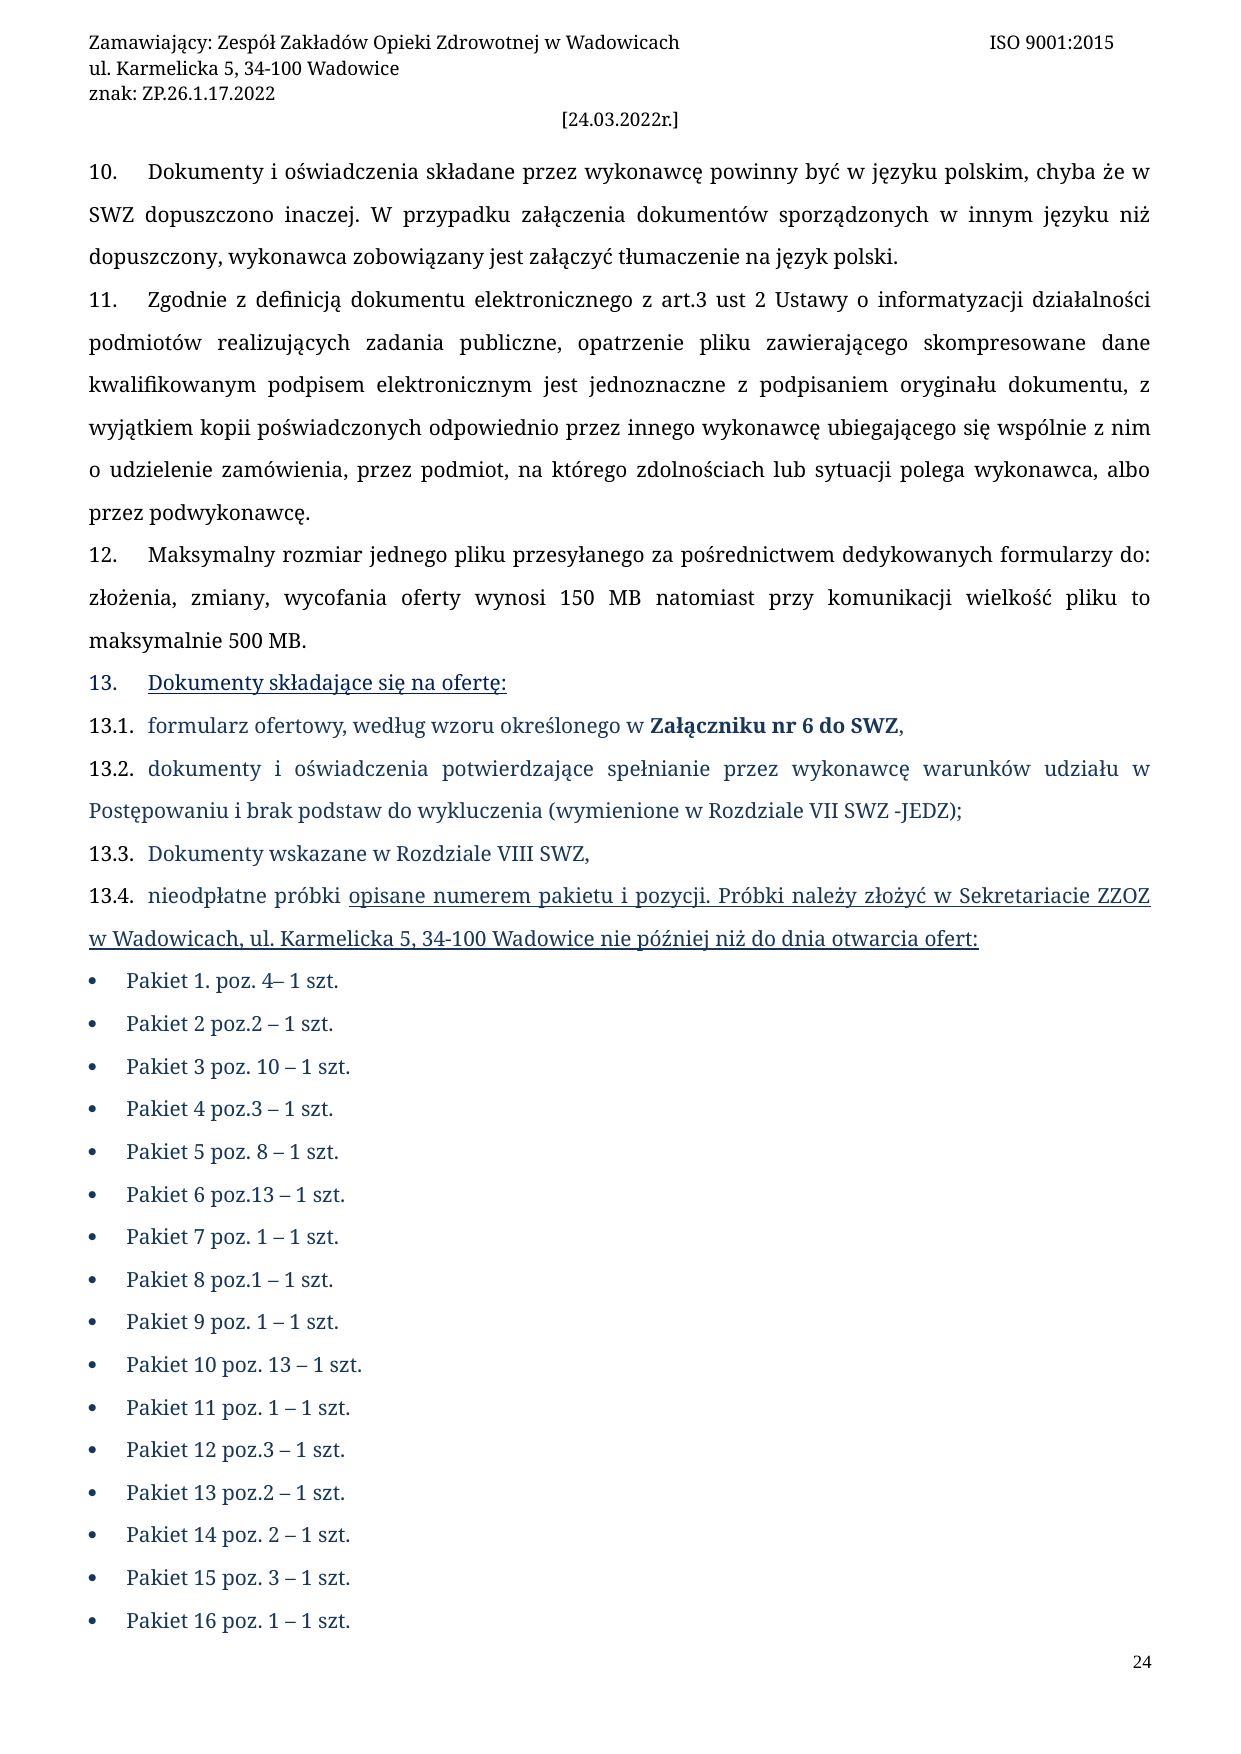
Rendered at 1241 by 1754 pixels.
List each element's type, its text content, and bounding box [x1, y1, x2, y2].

list Pakiet 12 poz.3 – 1 szt. [89, 1435, 1152, 1464]
list Pakiet 9 poz. 1 – 1 szt. [89, 1307, 1152, 1336]
list Dokumenty wskazane w Rozdziale VIII SWZ, [89, 839, 1152, 867]
list Pakiet 10 poz. 13 – 1 szt. [89, 1350, 1152, 1378]
list Pakiet 15 poz. 3 – 1 szt. [89, 1563, 1152, 1592]
list Dokumenty składające się na ofertę: [89, 668, 1152, 697]
list Pakiet 8 poz.1 – 1 szt. [89, 1265, 1152, 1293]
list Zgodnie z definicją dokumentu elektronicznego z art.3 ust 2 Ustawy o informatyzacji działalności podmiotów realizujących zadania publiczne, opatrzenie pliku zawierającego skompresowane dane kwalifikowanym podpisem elektronicznym jest jednoznaczne z podpisaniem oryginału dokumentu, z wyjątkiem kopii poświadczonych odpowiednio przez innego wykonawcę ubiegającego się wspólnie z nim o udzielenie zamówienia, przez podmiot, na którego zdolnościach lub sytuacji polega wykonawca, albo przez podwykonawcę. [89, 285, 1152, 526]
list Pakiet 16 poz. 1 – 1 szt. [89, 1606, 1152, 1634]
list Pakiet 5 poz. 8 – 1 szt. [89, 1137, 1152, 1166]
list Pakiet 11 poz. 1 – 1 szt. [89, 1393, 1152, 1421]
list Dokumenty i oświadczenia składane przez wykonawcę powinny być w języku polskim, chyba że w SWZ dopuszczono inaczej. W przypadku załączenia dokumentów sporządzonych w innym języku niż dopuszczony, wykonawca zobowiązany jest załączyć tłumaczenie na język polski. [89, 157, 1152, 271]
list Pakiet 7 poz. 1 – 1 szt. [89, 1222, 1152, 1251]
list nieodpłatne próbki opisane numerem pakietu i pozycji. Próbki należy złożyć w Sekretariacie ZZOZ w Wadowicach, ul. Karmelicka 5, 34-100 Wadowice nie później niż do dnia otwarcia ofert: [89, 881, 1152, 952]
list Pakiet 6 poz.13 – 1 szt. [89, 1180, 1152, 1208]
list Pakiet 13 poz.2 – 1 szt. [89, 1478, 1152, 1506]
list Pakiet 1. poz. 4– 1 szt. [89, 967, 1152, 995]
list formularz ofertowy, według wzoru określonego w Załączniku nr 6 do SWZ, [89, 711, 1152, 739]
list Pakiet 2 poz.2 – 1 szt. [89, 1009, 1152, 1038]
list dokumenty i oświadczenia potwierdzające spełnianie przez wykonawcę warunków udziału w Postępowaniu i brak podstaw do wykluczenia (wymienione w Rozdziale VII SWZ -JEDZ); [89, 754, 1152, 825]
list Pakiet 14 poz. 2 – 1 szt. [89, 1521, 1152, 1549]
list Maksymalny rozmiar jednego pliku przesyłanego za pośrednictwem dedykowanych formularzy do: złożenia, zmiany, wycofania oferty wynosi 150 MB natomiast przy komunikacji wielkość pliku to maksymalnie 500 MB. [89, 541, 1152, 654]
list Pakiet 4 poz.3 – 1 szt. [89, 1094, 1152, 1123]
list Pakiet 3 poz. 10 – 1 szt. [89, 1052, 1152, 1080]
